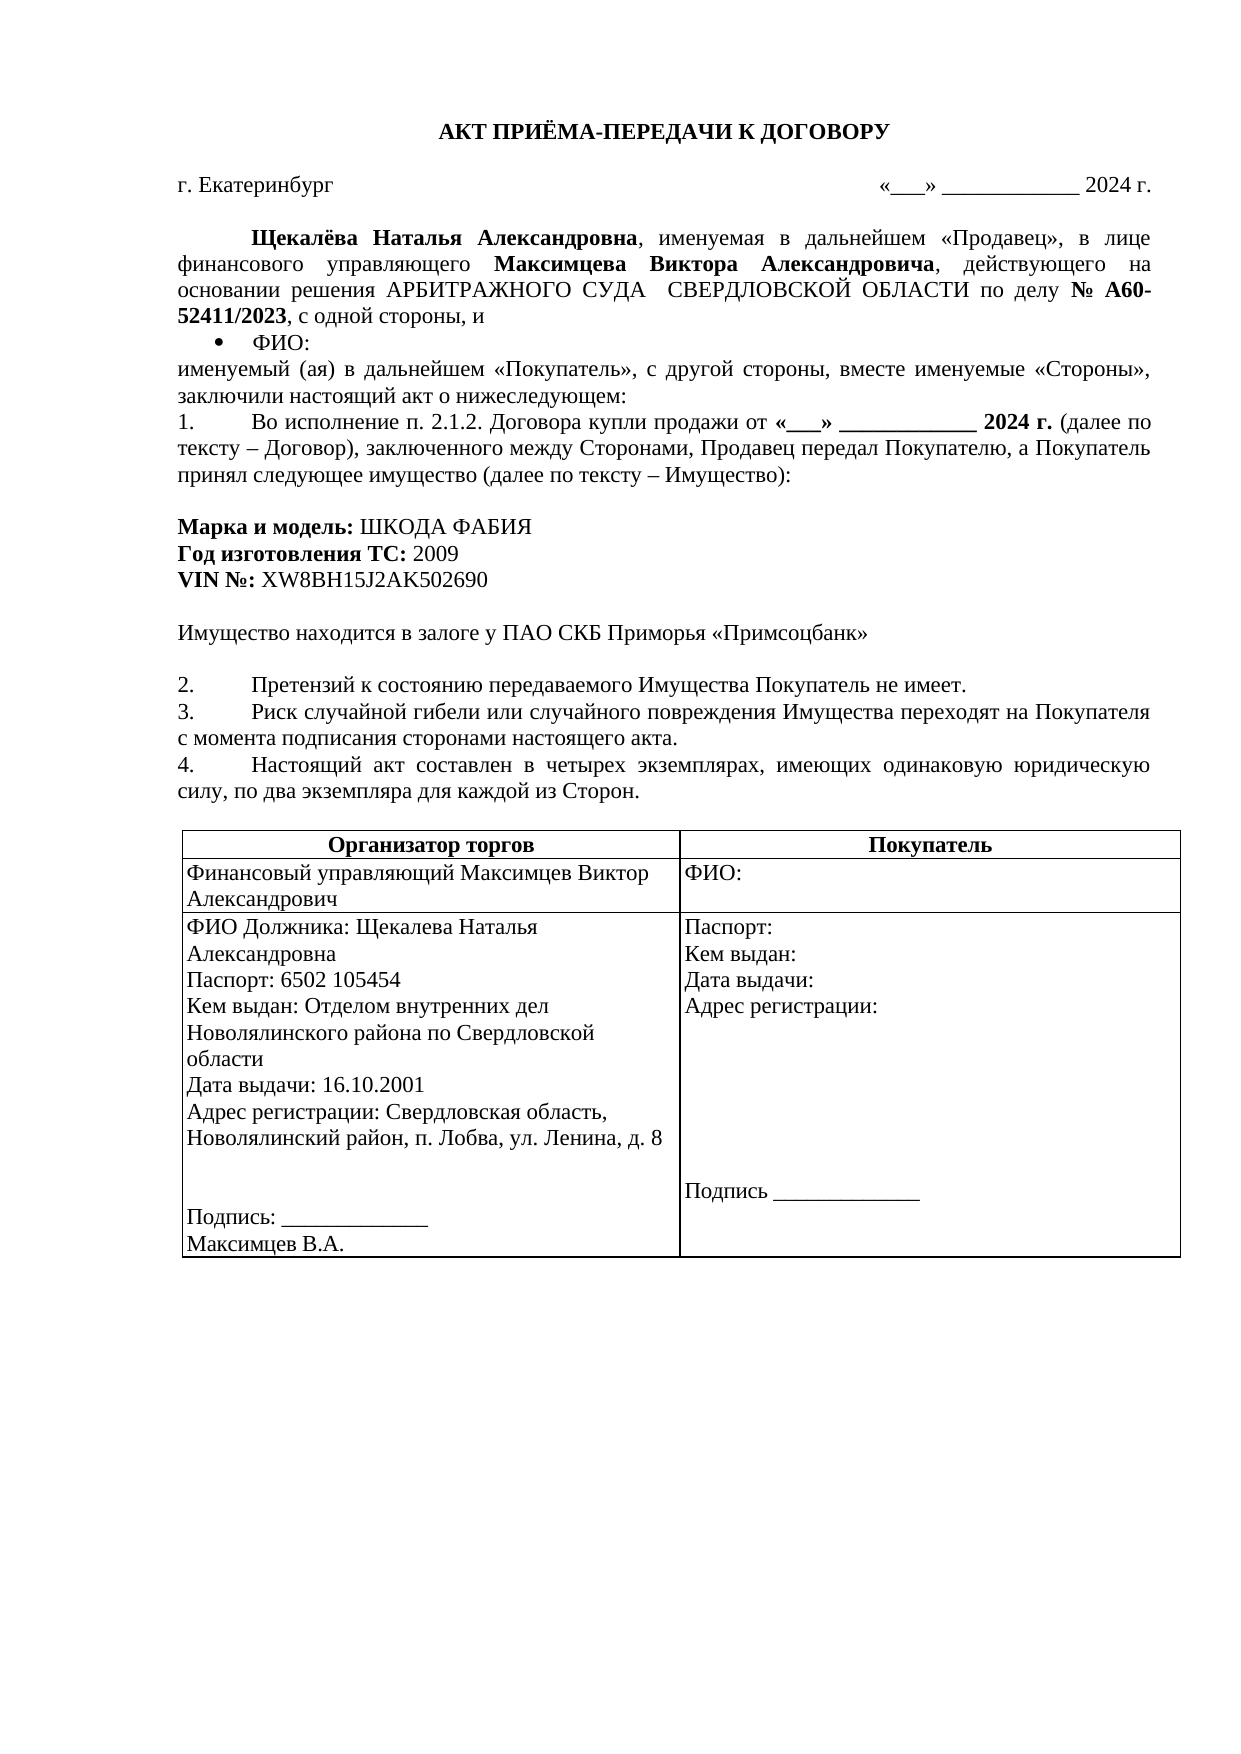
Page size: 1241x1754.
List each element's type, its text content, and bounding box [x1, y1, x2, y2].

table_cell ФИО: [681, 859, 1180, 912]
list Настоящий акт составлен в четырех экземплярах, имеющих одинаковую юридическую силу, по два экземпляра для каждой из Сторон. [177, 751, 1152, 803]
list Риск случайной гибели или случайного повреждения Имущества переходят на Покупателя с момента подписания сторонами настоящего акта. [177, 698, 1152, 751]
text «___» ____________ 2024 г. [856, 171, 1152, 197]
table_cell ФИО Должника: Щекалева Наталья Александровна Паспорт: 6502 105454 Кем выдан: Отделом внутренних дел Новолялинского района по Свердловской области Дата выдачи: 16.10.2001 Адрес регистрации: Свердловская область, Новолялинский район, п. Лобва, ул. Ленина, д. 8 Подпись: _____________ Максимцев В.А. [183, 913, 679, 1256]
text г. Екатеринбург [177, 171, 797, 197]
list Во исполнение п. 2.1.2. Договора купли продажи от «___» ____________ 2024 г. (далее по тексту – Договор), заключенного между Сторонами, Продавец передал Покупателю, а Покупатель принял следующее имущество (далее по тексту – Имущество): [177, 408, 1152, 487]
list Претензий к состоянию передаваемого Имущества Покупатель не имеет. [177, 672, 1152, 698]
text АКТ ПРИЁМА-ПЕРЕДАЧИ К ДОГОВОРУ [177, 118, 1152, 144]
text именуемый (ая) в дальнейшем «Покупатель», с другой стороны, вместе именуемые «Стороны», заключили настоящий акт о нижеследующем: [177, 355, 1152, 408]
list ФИО: [215, 329, 1152, 355]
text VIN №: XW8BH15J2AK502690 [177, 566, 1152, 592]
text Марка и модель: ШКОДА ФАБИЯ [177, 513, 1152, 540]
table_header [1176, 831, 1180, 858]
text Год изготовления ТС: 2009 [177, 540, 1152, 566]
text Щекалёва Наталья Александровна, именуемая в дальнейшем «Продавец», в лице финансового управляющего Максимцева Виктора Александровича, действующего на основании решения АРБИТРАЖНОГО СУДА СВЕРДЛОВСКОЙ ОБЛАСТИ по делу № А60-52411/2023, с одной стороны, и [177, 223, 1152, 329]
table_cell Паспорт: Кем выдан: Дата выдачи: Адрес регистрации: Подпись _____________ [681, 913, 1180, 1256]
text Имущество находится в залоге у ПАО СКБ Приморья «Примсоцбанк» [177, 619, 1152, 645]
